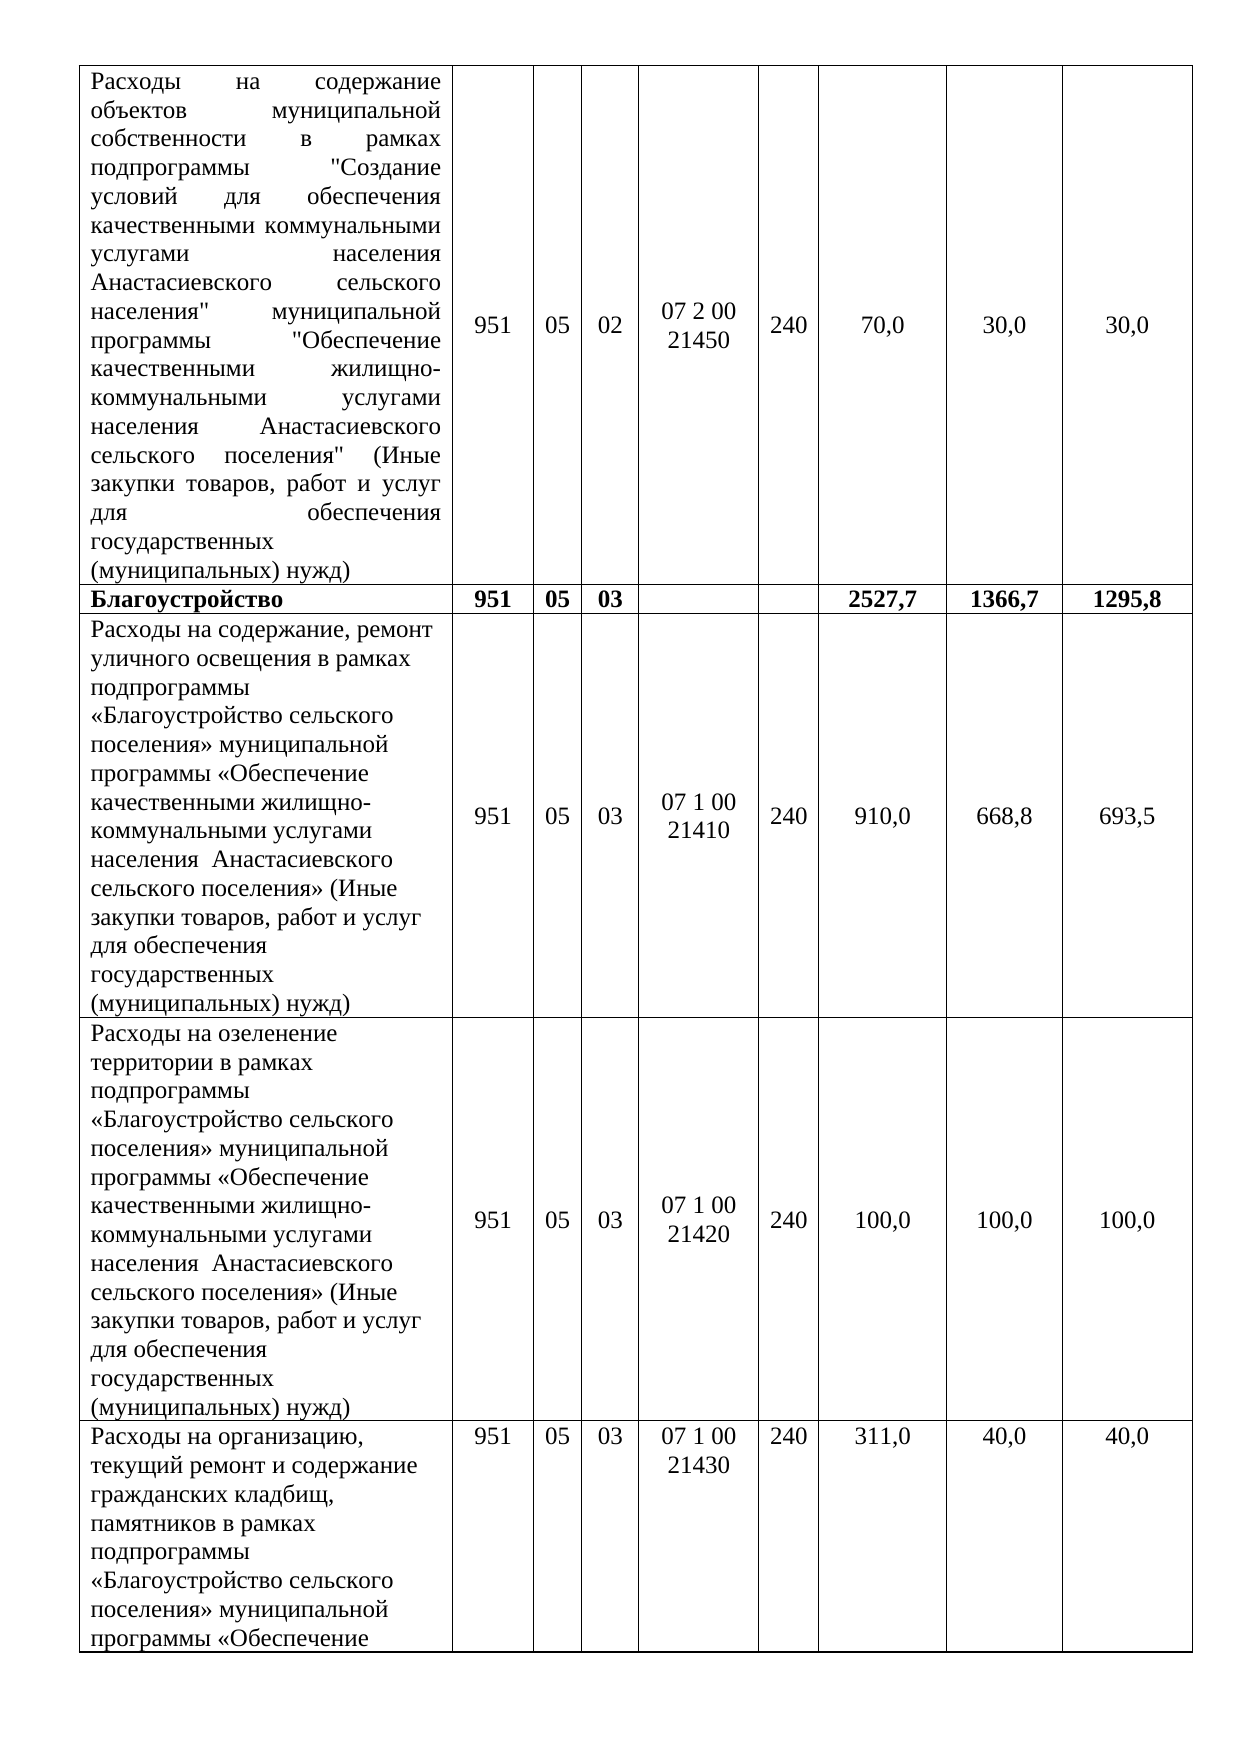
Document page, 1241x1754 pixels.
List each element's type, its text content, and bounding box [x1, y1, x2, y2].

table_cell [80, 1421, 452, 1651]
table_cell 2527,7 [819, 585, 946, 613]
table_cell 693,5 [1063, 614, 1192, 1017]
table_cell 668,8 [947, 614, 1062, 1017]
table_cell 40,0 [1063, 1421, 1192, 1651]
table_cell 40,0 [947, 1421, 1062, 1651]
table_cell Расходы на содержание, ремонт уличного освещения в рамках подпрограммы «Благоустройство сельского поселения» муниципальной программы «Обеспечение качественными жилищно-коммунальными услугами населения Анастасиевского сельского поселения» (Иные закупки товаров, работ и услуг для обеспечения государственных (муниципальных) нужд) [80, 614, 452, 1017]
table_cell 240 [759, 1421, 818, 1651]
table_cell 03 [582, 585, 638, 613]
table_cell 30,0 [1063, 66, 1192, 583]
table_cell 1295,8 [1063, 585, 1192, 613]
table_cell 30,0 [947, 66, 1062, 583]
table_cell [639, 585, 758, 613]
table_cell 70,0 [819, 66, 946, 583]
table_cell 07 1 00 21410 [639, 614, 758, 1017]
table_cell 311,0 [819, 1421, 946, 1651]
table_cell 03 [582, 1018, 638, 1420]
table_cell Благоустройство [80, 585, 452, 613]
table_cell Расходы на содержание объектов муниципальной собственности в рамках подпрограммы "Создание условий для обеспечения качественными коммунальными услугами населения Анастасиевского сельского населения" муниципальной программы "Обеспечение качественными жилищно-коммунальными услугами населения Анастасиевского сельского поселения" (Иные закупки товаров, работ и услуг для обеспечения государственных (муниципальных) нужд) [80, 66, 452, 583]
table_cell 07 1 00 21430 [639, 1421, 758, 1651]
table_cell 100,0 [947, 1018, 1062, 1420]
table_cell 951 [453, 1421, 533, 1651]
table_cell 240 [759, 614, 818, 1017]
table_cell [759, 585, 818, 613]
table_cell 100,0 [1063, 1018, 1192, 1420]
table_cell 951 [453, 614, 533, 1017]
table_cell Расходы на озеленение территории в рамках подпрограммы «Благоустройство сельского поселения» муниципальной программы «Обеспечение качественными жилищно-коммунальными услугами населения Анастасиевского сельского поселения» (Иные закупки товаров, работ и услуг для обеспечения государственных (муниципальных) нужд) [80, 1018, 452, 1420]
table_cell 240 [759, 66, 818, 583]
table_cell 100,0 [819, 1018, 946, 1420]
table_cell 07 2 00 21450 [639, 66, 758, 583]
table_cell 951 [453, 66, 533, 583]
table_cell 02 [582, 66, 638, 583]
table_cell 951 [453, 585, 533, 613]
table_cell 07 1 00 21420 [639, 1018, 758, 1420]
table_cell 03 [582, 1421, 638, 1651]
table_cell 03 [582, 614, 638, 1017]
table_cell 05 [534, 1018, 581, 1420]
table_cell 05 [534, 1421, 581, 1651]
table_cell 05 [534, 614, 581, 1017]
table_cell 05 [534, 585, 581, 613]
table_cell 05 [534, 66, 581, 583]
table_cell 910,0 [819, 614, 946, 1017]
table_cell 240 [759, 1018, 818, 1420]
table_cell 1366,7 [947, 585, 1062, 613]
table_cell 951 [453, 1018, 533, 1420]
